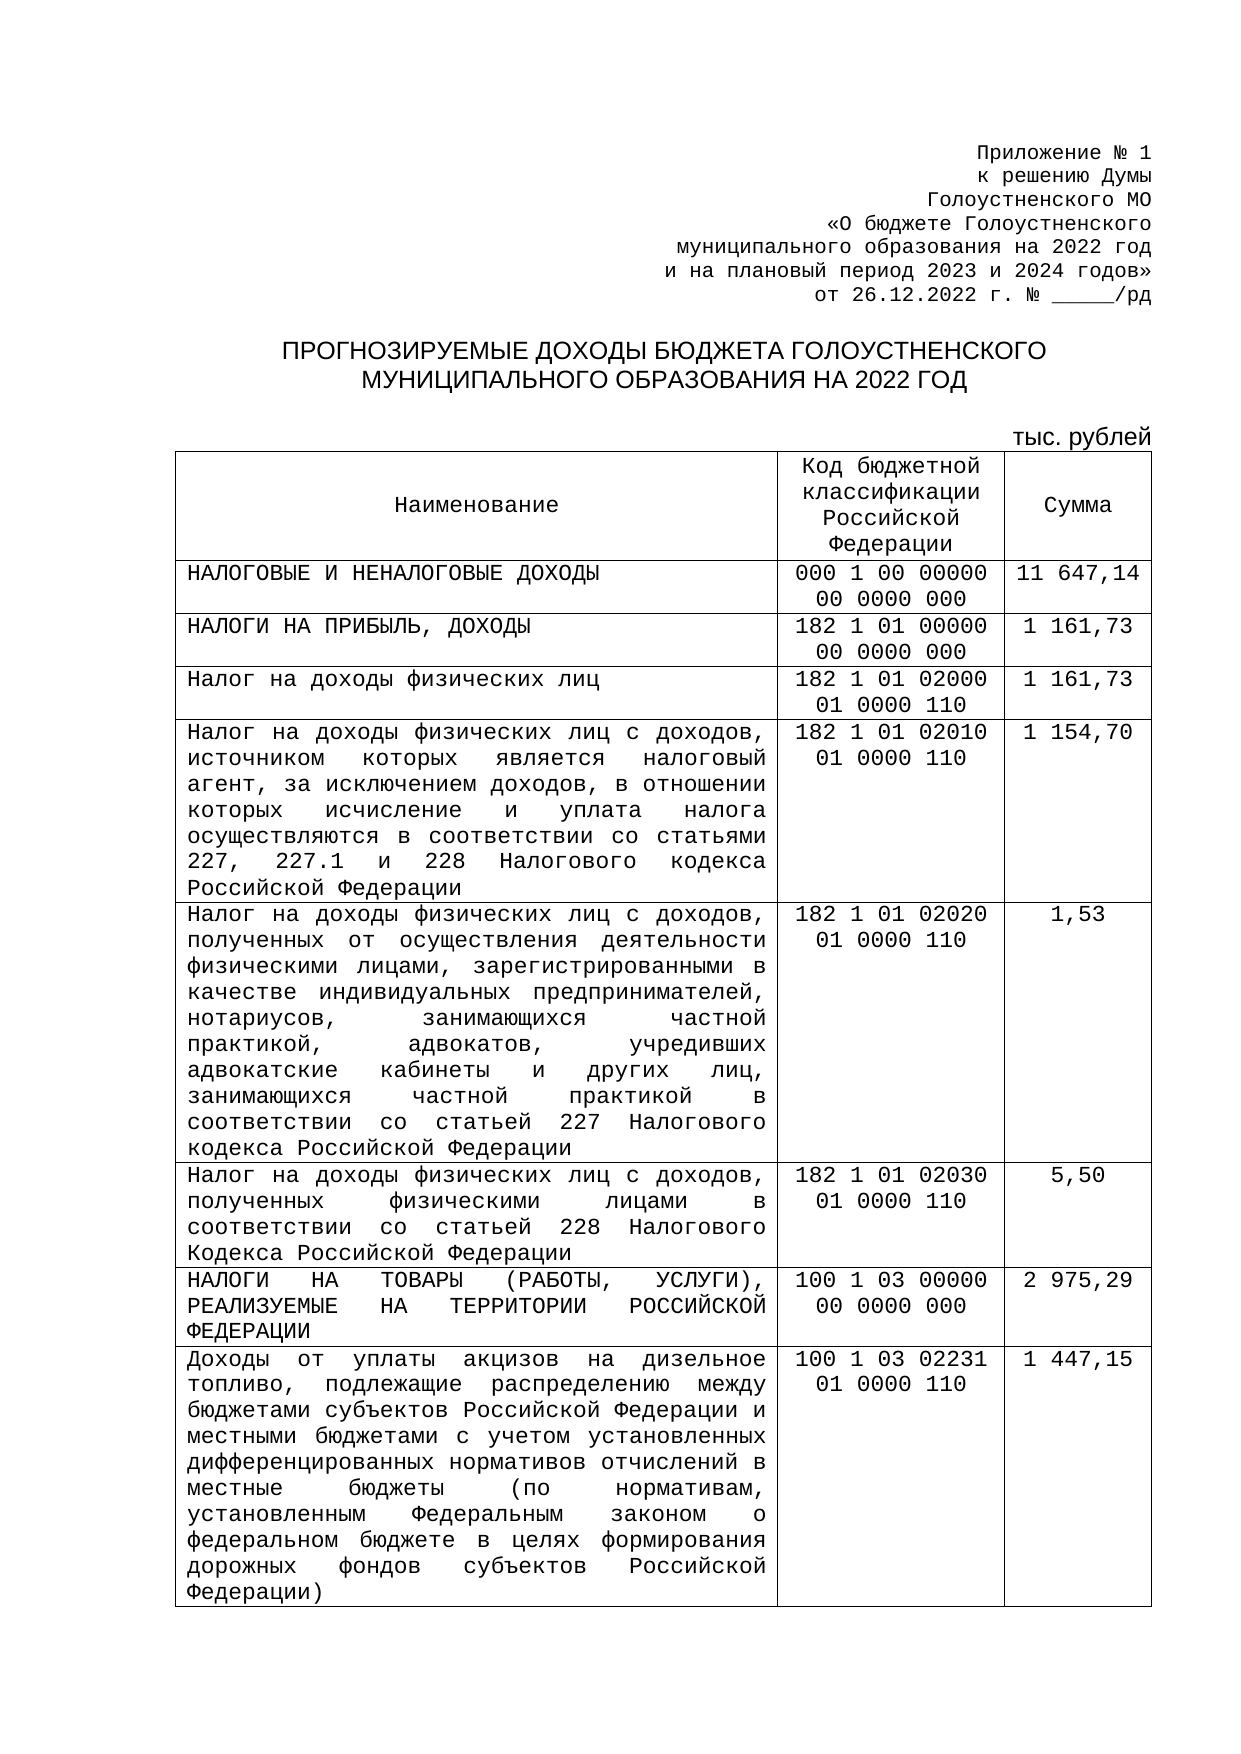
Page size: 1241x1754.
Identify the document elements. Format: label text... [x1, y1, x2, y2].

table_cell 000 1 00 00000 00 0000 000 [778, 561, 1004, 613]
table_cell 100 1 03 00000 00 0000 000 [778, 1268, 1004, 1346]
table_cell 1 154,70 [1005, 720, 1151, 902]
text и на плановый период 2023 и 2024 годов» [177, 260, 1152, 284]
table_cell НАЛОГИ НА ПРИБЫЛЬ, ДОХОДЫ [176, 614, 777, 666]
table_cell 182 1 01 00000 00 0000 000 [778, 614, 1004, 666]
text Приложение № 1 [177, 142, 1152, 165]
table_cell 100 1 03 02231 01 0000 110 [778, 1347, 1004, 1606]
text тыс. рублей [177, 422, 1152, 451]
table_cell Налог на доходы физических лиц с доходов, источником которых является налоговый агент, за исключением доходов, в отношении которых исчисление и уплата налога осуществляются в соответствии со статьями 227, 227.1 и 228 Налогового кодекса Российской Федерации [176, 720, 777, 902]
table_cell Налог на доходы физических лиц [176, 667, 777, 719]
text ПРОГНОЗИРУЕМЫЕ ДОХОДЫ БЮДЖЕТА ГОЛОУСТНЕНСКОГО МУНИЦИПАЛЬНОГО ОБРАЗОВАНИЯ НА 2022 ГОД [177, 336, 1152, 393]
table_cell Доходы от уплаты акцизов на дизельное топливо, подлежащие распределению между бюджетами субъектов Российской Федерации и местными бюджетами с учетом установленных дифференцированных нормативов отчислений в местные бюджеты (по нормативам, установленным Федеральным законом о федеральном бюджете в целях формирования дорожных фондов субъектов Российской Федерации) [176, 1347, 777, 1606]
text «О бюджете Голоустненского [177, 213, 1152, 236]
table_header Код бюджетной классификации Российской Федерации [778, 452, 1004, 560]
table_cell НАЛОГИ НА ТОВАРЫ (РАБОТЫ, УСЛУГИ), РЕАЛИЗУЕМЫЕ НА ТЕРРИТОРИИ РОССИЙСКОЙ ФЕДЕРАЦИИ [176, 1268, 777, 1346]
table_cell Налог на доходы физических лиц с доходов, полученных от осуществления деятельности физическими лицами, зарегистрированными в качестве индивидуальных предпринимателей, нотариусов, занимающихся частной практикой, адвокатов, учредивших адвокатские кабинеты и других лиц, занимающихся частной практикой в соответствии со статьей 227 Налогового кодекса Российской Федерации [176, 903, 777, 1162]
table_cell 11 647,14 [1005, 561, 1151, 613]
table_cell 182 1 01 02010 01 0000 110 [778, 720, 1004, 902]
table_cell 2 975,29 [1005, 1268, 1151, 1346]
table_header Наименование [176, 452, 777, 560]
text муниципального образования на 2022 год [177, 236, 1152, 260]
table_cell 182 1 01 02000 01 0000 110 [778, 667, 1004, 719]
text от 26.12.2022 г. № _____/рд [177, 284, 1152, 307]
text к решению Думы [177, 165, 1152, 189]
table_cell 1 447,15 [1005, 1347, 1151, 1606]
table_cell 1 161,73 [1005, 667, 1151, 719]
table_cell 182 1 01 02020 01 0000 110 [778, 903, 1004, 1162]
table_header Сумма [1005, 452, 1151, 560]
table_cell 182 1 01 02030 01 0000 110 [778, 1163, 1004, 1267]
table_cell 1 161,73 [1005, 614, 1151, 666]
text Голоустненского МО [177, 189, 1152, 213]
table_cell 5,50 [1005, 1163, 1151, 1267]
table_cell 1,53 [1005, 903, 1151, 1162]
table_cell Налог на доходы физических лиц с доходов, полученных физическими лицами в соответствии со статьей 228 Налогового Кодекса Российской Федерации [176, 1163, 777, 1267]
table_cell НАЛОГОВЫЕ И НЕНАЛОГОВЫЕ ДОХОДЫ [176, 561, 777, 613]
